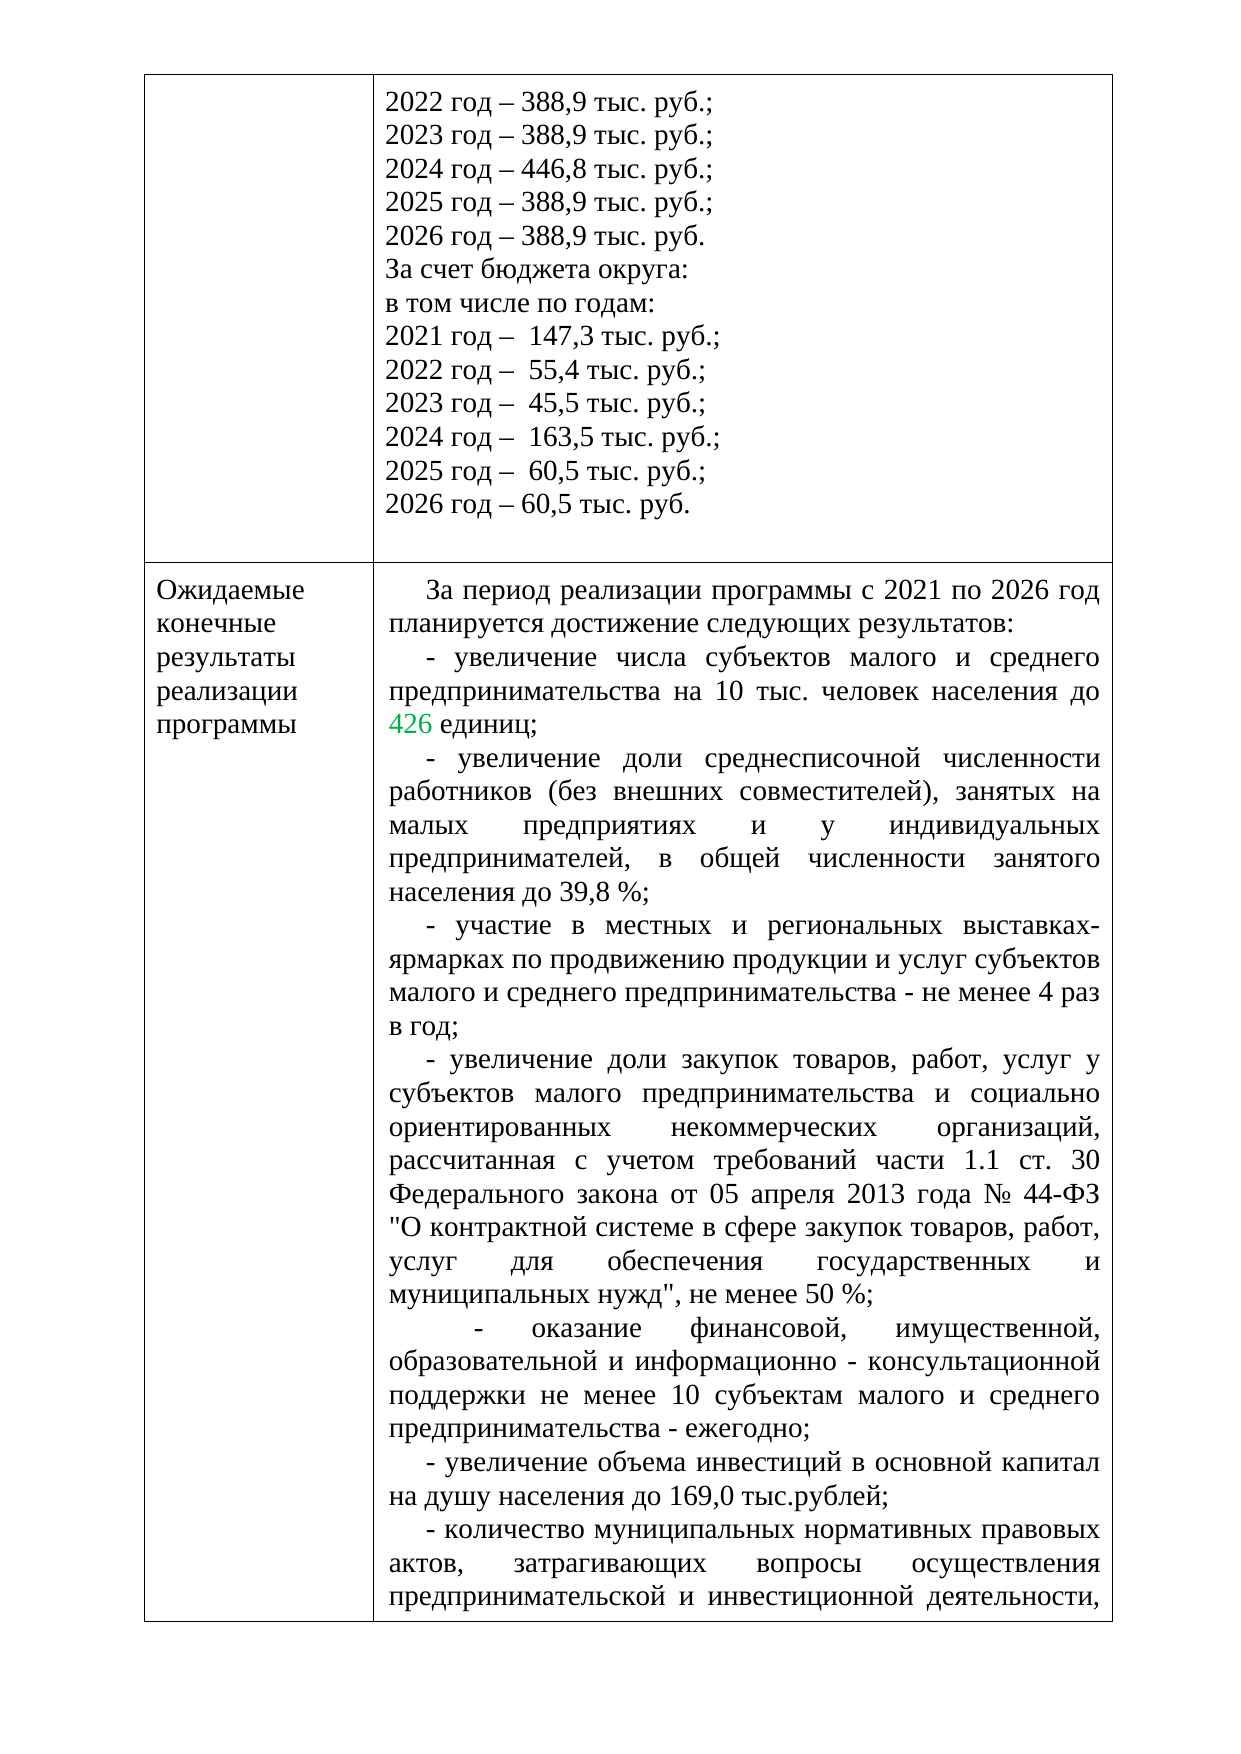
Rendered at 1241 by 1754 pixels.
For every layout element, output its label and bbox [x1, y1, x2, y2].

table_cell [145, 75, 373, 562]
table_cell [374, 75, 1112, 562]
table_cell [374, 563, 1112, 1621]
table_cell [145, 563, 373, 1621]
